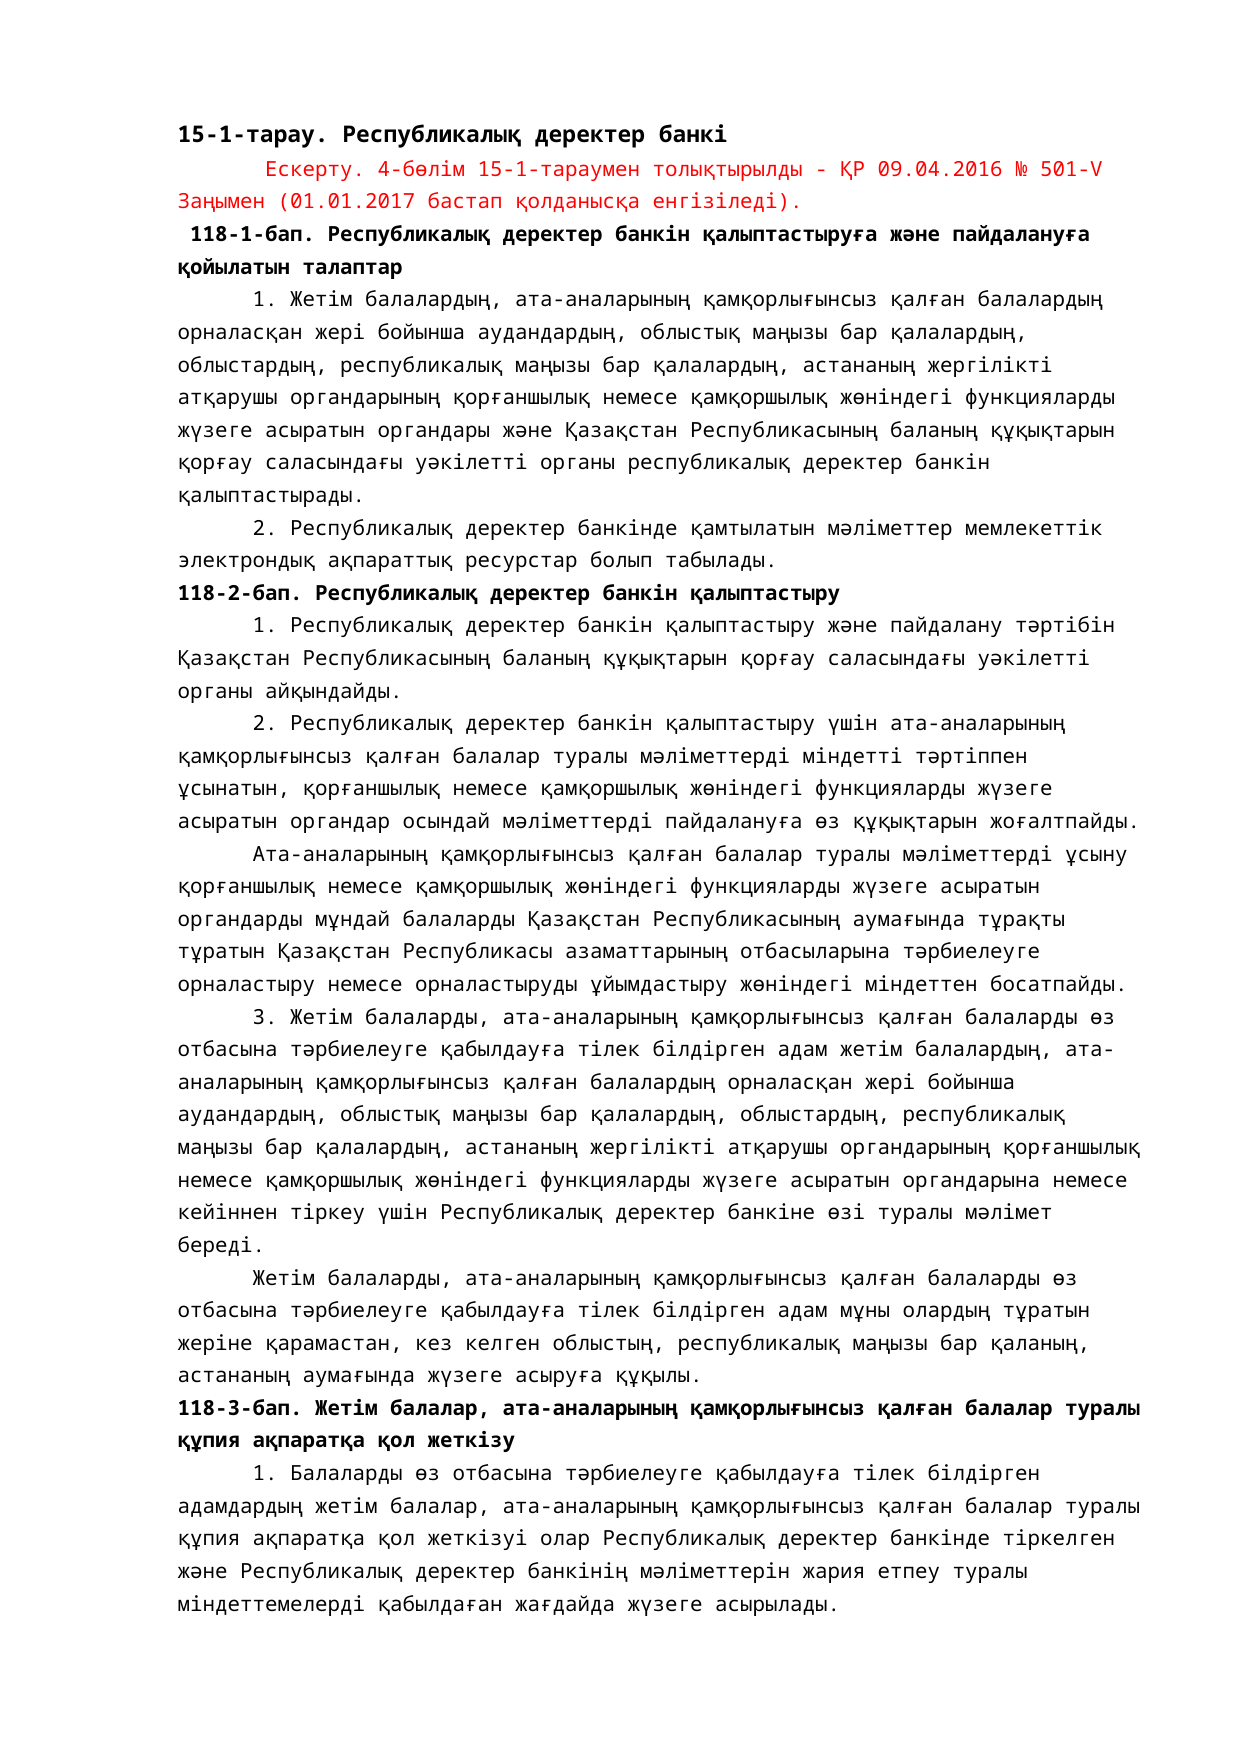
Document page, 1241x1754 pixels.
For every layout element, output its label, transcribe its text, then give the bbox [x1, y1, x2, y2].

text Жетім балаларды, ата-аналарының қамқорлығынсыз қалған балаларды өз отбасына тәрбиелеуге қабылдауға тілек білдірген адам мұны олардың тұратын жеріне қарамастан, кез келген облыстың, республикалық маңызы бар қаланың, астананың аумағында жүзеге асыруға құқылы. [177, 1263, 1152, 1389]
text 2. Республикалық деректер банкінде қамтылатын мәліметтер мемлекеттік электрондық ақпараттық ресурстар болып табылады. [177, 513, 1152, 574]
text Ескерту. 4-бөлім 15-1-тараумен толықтырылды - ҚР 09.04.2016 № 501-V Заңымен (01.01.2017 бастап қолданысқа енгізіледі). [177, 154, 1152, 215]
text 118-3-бап. Жетім балалар, ата-аналарының қамқорлығынсыз қалған балалар туралы құпия ақпаратқа қол жеткізу [177, 1393, 1152, 1454]
text 15-1-тарау. Республикалық деректер банкі [177, 118, 1152, 149]
text Ата-аналарының қамқорлығынсыз қалған балалар туралы мәліметтерді ұсыну қорғаншылық немесе қамқоршылық жөніндегі функцияларды жүзеге асыратын органдарды мұндай балаларды Қазақстан Республикасының аумағында тұрақты тұратын Қазақстан Республикасы азаматтарының отбасыларына тәрбиелеуге орналастыру немесе орналастыруды ұйымдастыру жөніндегі міндеттен босатпайды. [177, 839, 1152, 998]
text 1. Жетім балалардың, ата-аналарының қамқорлығынсыз қалған балалардың орналасқан жері бойынша аудандардың, облыстық маңызы бар қалалардың, облыстардың, республикалық маңызы бар қалалардың, астананың жергілікті атқарушы органдарының қорғаншылық немесе қамқоршылық жөніндегі функцияларды жүзеге асыратын органдары және Қазақстан Республикасының баланың құқықтарын қорғау саласындағы уәкілетті органы республикалық деректер банкін қалыптастырады. [177, 284, 1152, 508]
text 118-1-бап. Республикалық деректер банкін қалыптастыруға және пайдалануға қойылатын талаптар [177, 219, 1152, 280]
text 1. Республикалық деректер банкін қалыптастыру және пайдалану тәртібін Қазақстан Республикасының баланың құқықтарын қорғау саласындағы уәкілетті органы айқындайды. [177, 611, 1152, 704]
text 3. Жетім балаларды, ата-аналарының қамқорлығынсыз қалған балаларды өз отбасына тәрбиелеуге қабылдауға тілек білдірген адам жетім балалардың, ата-аналарының қамқорлығынсыз қалған балалардың орналасқан жері бойынша аудандардың, облыстық маңызы бар қалалардың, облыстардың, республикалық маңызы бар қалалардың, астананың жергілікті атқарушы органдарының қорғаншылық немесе қамқоршылық жөніндегі функцияларды жүзеге асыратын органдарына немесе кейіннен тіркеу үшін Республикалық деректер банкіне өзі туралы мәлімет береді. [177, 1002, 1152, 1258]
text 118-2-бап. Республикалық деректер банкін қалыптастыру [177, 578, 1152, 606]
text 2. Республикалық деректер банкін қалыптастыру үшін ата-аналарының қамқорлығынсыз қалған балалар туралы мәліметтерді міндетті тәртіппен ұсынатын, қорғаншылық немесе қамқоршылық жөніндегі функцияларды жүзеге асыратын органдар осындай мәліметтерді пайдалануға өз құқықтарын жоғалтпайды. [177, 708, 1152, 834]
text 1. Балаларды өз отбасына тәрбиелеуге қабылдауға тілек білдірген адамдардың жетім балалар, ата-аналарының қамқорлығынсыз қалған балалар туралы құпия ақпаратқа қол жеткізуі олар Республикалық деректер банкінде тіркелген және Республикалық деректер банкінің мәліметтерін жария етпеу туралы міндеттемелерді қабылдаған жағдайда жүзеге асырылады. [177, 1458, 1152, 1617]
